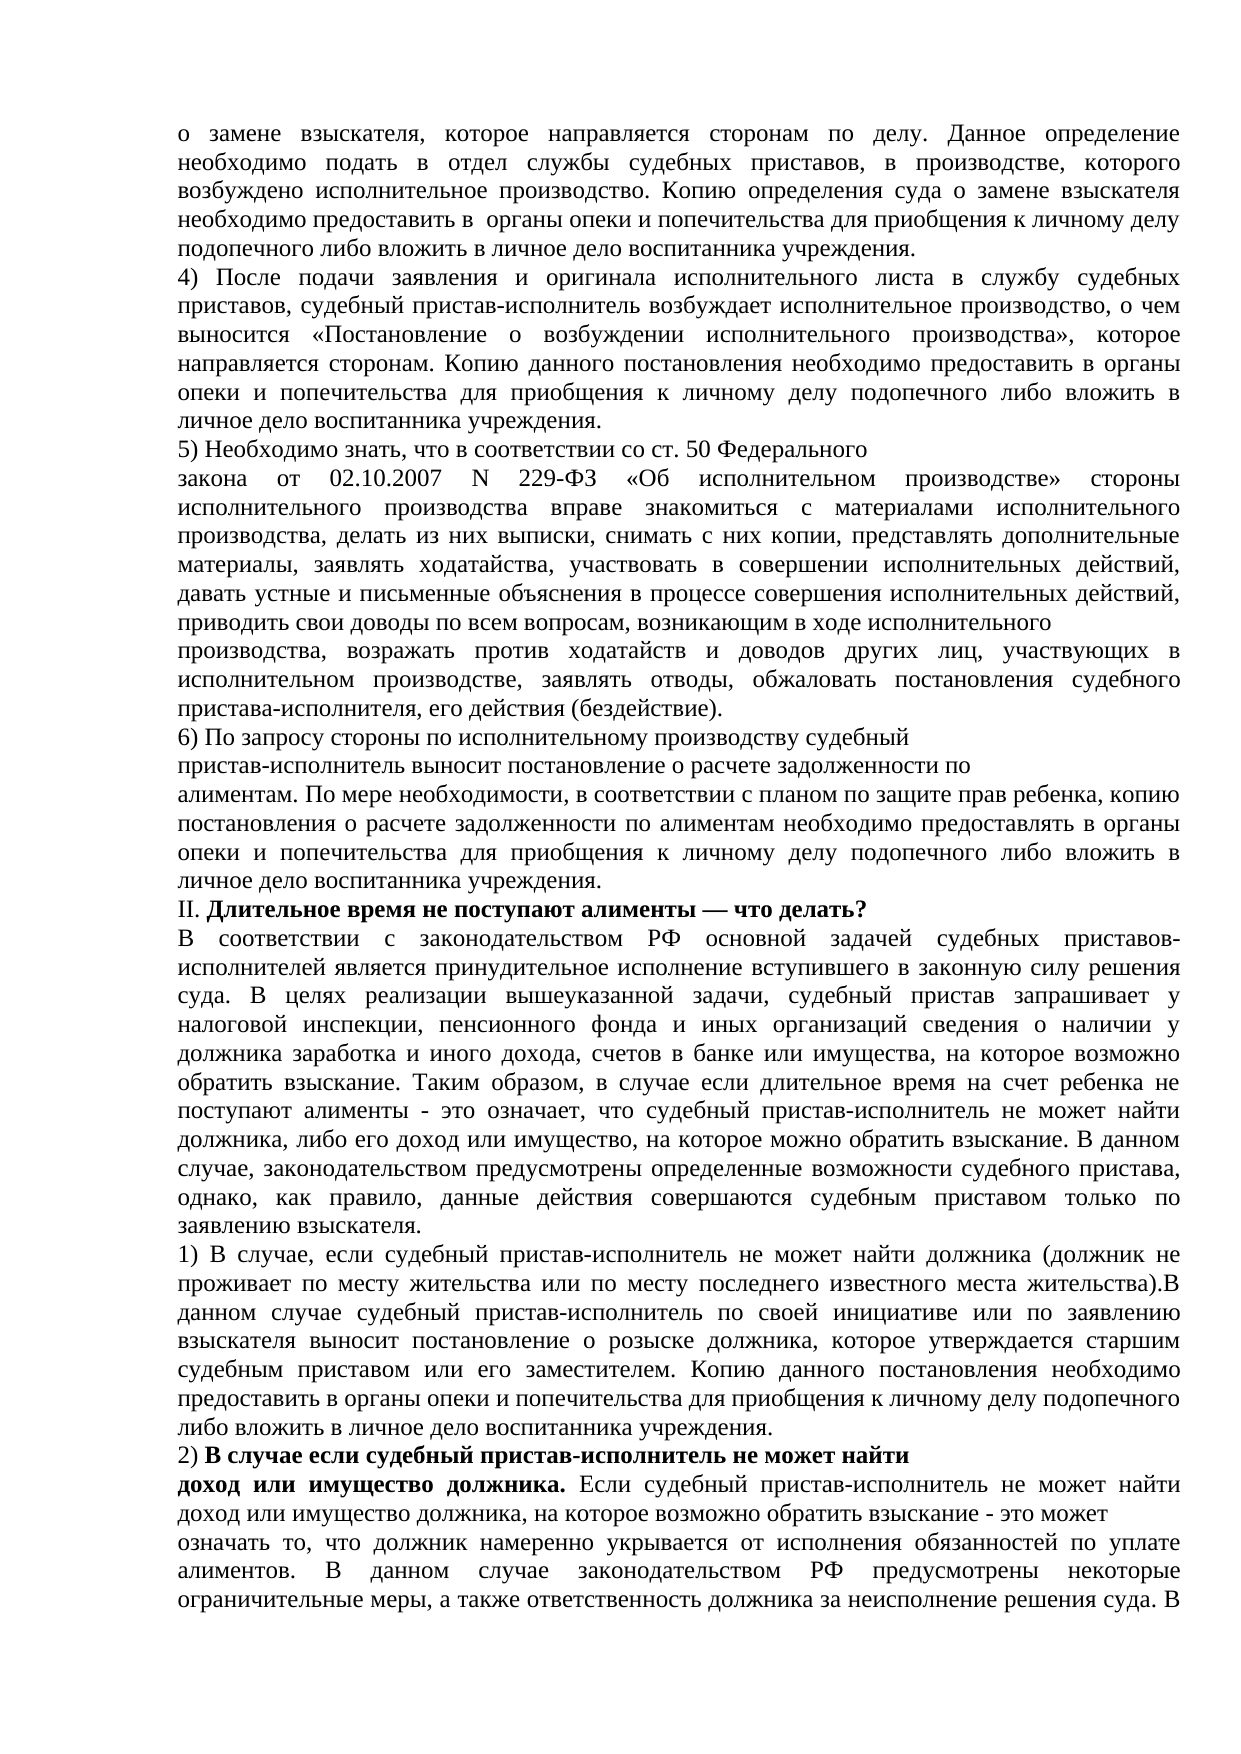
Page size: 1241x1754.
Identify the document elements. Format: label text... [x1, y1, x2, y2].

text 4) После подачи заявления и оригинала исполнительного листа в службу судебных приставов, судебный пристав-исполнитель возбуждает исполнительное производство, о чем выносится «Постановление о возбуждении исполнительного производства», которое направляется сторонам. Копию данного постановления необходимо предоставить в органы опеки и попечительства для приобщения к личному делу подопечного либо вложить в личное дело воспитанника учреждения. [177, 262, 1181, 434]
text 2) В случае если судебный пристав-исполнитель не может найти [177, 1441, 1181, 1469]
text 5) Необходимо знать, что в соответствии со ст. 50 Федерального [177, 434, 1181, 463]
text закона от 02.10.2007 N 229-ФЗ «Об исполнительном производстве» стороны исполнительного производства вправе знакомиться с материалами исполнительного производства, делать из них выписки, снимать с них копии, представлять дополнительные материалы, заявлять ходатайства, участвовать в совершении исполнительных действий, давать устные и письменные объяснения в процессе совершения исполнительных действий, приводить свои доводы по всем вопросам, возникающим в ходе исполнительного [177, 463, 1181, 636]
text 6) По запросу стороны по исполнительному производству судебный [177, 722, 1181, 751]
text пристав-исполнитель выносит постановление о расчете задолженности по [177, 751, 1181, 779]
text производства, возражать против ходатайств и доводов других лиц, участвующих в исполнительном производстве, заявлять отводы, обжаловать постановления судебного пристава-исполнителя, его действия (бездействие). [177, 636, 1181, 722]
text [177, 1527, 1181, 1613]
text II. Длительное время не поступают алименты — что делать? [177, 894, 1181, 923]
text доход или имущество должника. Если судебный пристав-исполнитель не может найти доход или имущество должника, на которое возможно обратить взыскание - это может [177, 1469, 1181, 1527]
text В соответствии с законодательством РФ основной задачей судебных приставов-исполнителей является принудительное исполнение вступившего в законную силу решения суда. В целях реализации вышеуказанной задачи, судебный пристав запрашивает у налоговой инспекции, пенсионного фонда и иных организаций сведения о наличии у должника заработка и иного дохода, счетов в банке или имущества, на которое возможно обратить взыскание. Таким образом, в случае если длительное время на счет ребенка не поступают алименты - это означает, что судебный пристав-исполнитель не может найти должника, либо его доход или имущество, на которое можно обратить взыскание. В данном случае, законодательством предусмотрены определенные возможности судебного пристава, однако, как правило, данные действия совершаются судебным приставом только по заявлению взыскателя. [177, 923, 1181, 1239]
text о замене взыскателя, которое направляется сторонам по делу. Данное определение необходимо подать в отдел службы судебных приставов, в производстве, которого возбуждено исполнительное производство. Копию определения суда о замене взыскателя необходимо предоставить в органы опеки и попечительства для приобщения к личному делу подопечного либо вложить в личное дело воспитанника учреждения. [177, 118, 1181, 262]
text алиментам. По мере необходимости, в соответствии с планом по защите прав ребенка, копию постановления о расчете задолженности по алиментам необходимо предоставлять в органы опеки и попечительства для приобщения к личному делу подопечного либо вложить в личное дело воспитанника учреждения. [177, 779, 1181, 894]
text 1) В случае, если судебный пристав-исполнитель не может найти должника (должник не проживает по месту жительства или по месту последнего известного места жительства).В данном случае судебный пристав-исполнитель по своей инициативе или по заявлению взыскателя выносит постановление о розыске должника, которое утверждается старшим судебным приставом или его заместителем. Копию данного постановления необходимо предоставить в органы опеки и попечительства для приобщения к личному делу подопечного либо вложить в личное дело воспитанника учреждения. [177, 1239, 1181, 1441]
